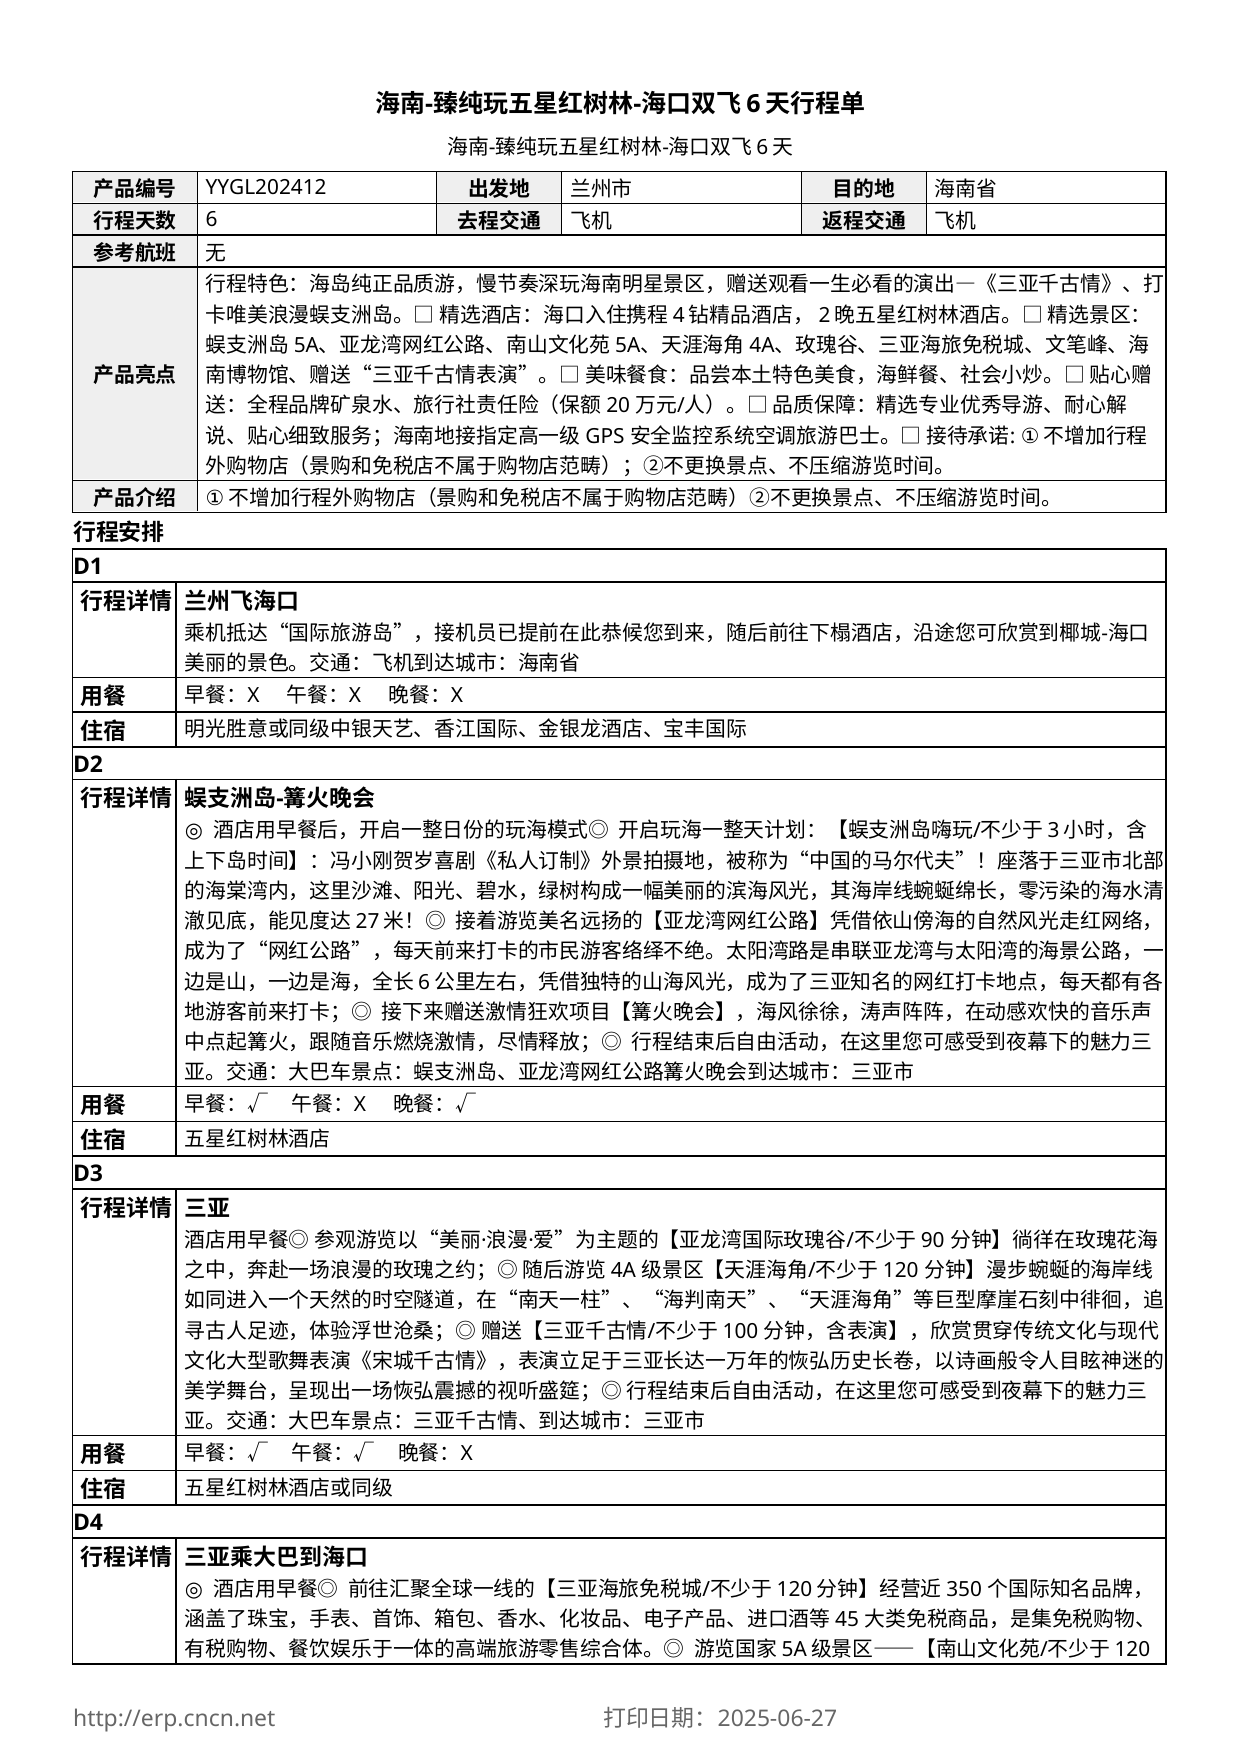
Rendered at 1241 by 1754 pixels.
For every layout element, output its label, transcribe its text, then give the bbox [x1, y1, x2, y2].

table_cell 飞机 [562, 204, 801, 234]
table_cell 产品亮点 [73, 268, 197, 479]
table_cell 住宿 [73, 713, 175, 746]
table_cell 行程详情 [73, 1190, 175, 1435]
text 海南-臻纯玩五星红树林-海口双飞6天 [73, 130, 1167, 160]
table_cell 6 [198, 204, 436, 234]
table_cell D2 [73, 748, 1165, 779]
table_cell 三亚 酒店用早餐 [177, 1190, 1165, 1435]
table_header D1 [73, 550, 1165, 581]
table_cell 行程详情 [73, 1539, 175, 1663]
table_cell 五星红树林酒店或同级 [177, 1471, 1165, 1504]
table_header 海南省 [927, 172, 1165, 202]
table_cell 用餐 [73, 1436, 175, 1469]
table_cell 早餐：√ 午餐：X 晚餐：√ [177, 1087, 1165, 1121]
table_cell 去程交通 [437, 204, 561, 234]
table_cell 早餐：√ 午餐：√ 晚餐：X [177, 1436, 1165, 1469]
table_cell 用餐 [73, 678, 175, 711]
table_cell 行程天数 [73, 204, 197, 234]
table_cell 蜈支洲岛-篝火晚会 ◎ 酒店用早餐后，开启一整日份的玩海模式 [177, 780, 1165, 1086]
table_header 兰州市 [562, 172, 801, 202]
table_cell D4 [73, 1506, 1165, 1537]
table_header 产品编号 [73, 172, 197, 202]
table_header 目的地 [802, 172, 926, 202]
table_cell 行程特色：海岛纯正品质游，慢节奏深玩海南明星景区，赠送观看一生必看的演出—《三亚千古情》、打卡唯美浪漫蜈支洲岛。 [198, 268, 1165, 479]
table_cell 参考航班 [73, 236, 197, 266]
text 海南-臻纯玩五星红树林-海口双飞6天行程单 [73, 83, 1167, 119]
table_cell 无 [198, 236, 1165, 266]
table_cell 飞机 [927, 204, 1165, 234]
table_header YYGL202412 [198, 172, 436, 202]
table_cell 三亚乘大巴到海口 ◎ 酒店用早餐 [177, 1539, 1165, 1663]
table_cell 产品介绍 [73, 481, 197, 511]
table_cell 兰州飞海口 乘机抵达“国际旅游岛”，接机员已提前在此恭候您到来，随后前往下榻酒店，沿途您可欣赏到椰城-海口美丽的景色。 [177, 583, 1165, 676]
table_cell 住宿 [73, 1471, 175, 1504]
table_cell 行程详情 [73, 583, 175, 676]
text 行程安排 [73, 514, 1167, 547]
table_cell D3 [73, 1157, 1165, 1188]
table_cell 五星红树林酒店 [177, 1122, 1165, 1155]
table_cell 用餐 [73, 1087, 175, 1121]
table_header 出发地 [437, 172, 561, 202]
table_cell 住宿 [73, 1122, 175, 1155]
table_cell 返程交通 [802, 204, 926, 234]
table_cell ①不增加行程外购物店（景购和免税店不属于购物店范畴） [198, 481, 1165, 511]
table_cell 早餐：X 午餐：X 晚餐：X [177, 678, 1165, 711]
table_cell 行程详情 [73, 780, 175, 1086]
table_cell 明光胜意或同级中银天艺、香江国际、金银龙酒店、宝丰国际 [177, 713, 1165, 746]
